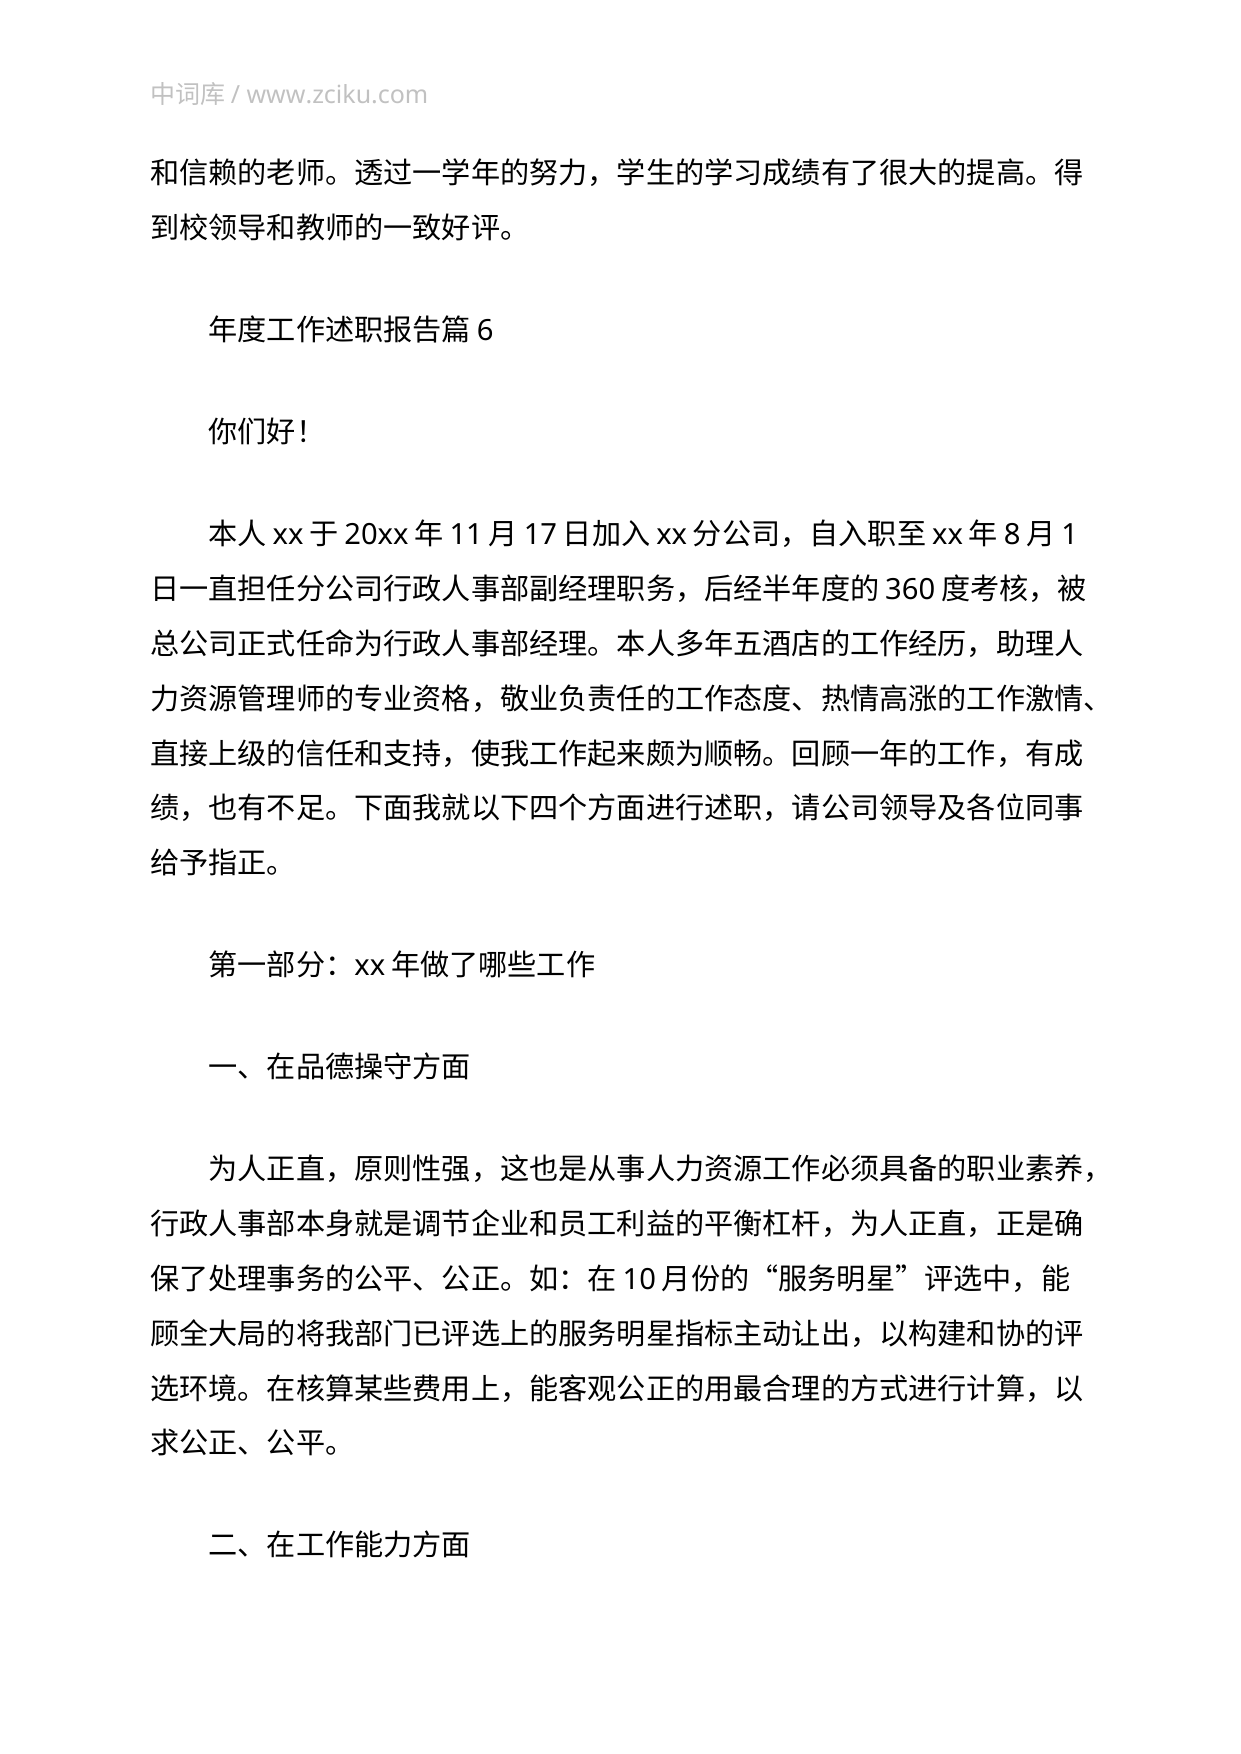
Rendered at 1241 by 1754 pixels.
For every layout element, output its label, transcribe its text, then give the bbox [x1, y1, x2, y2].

text 二、在工作能力方面 [150, 1522, 1090, 1564]
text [150, 150, 1090, 247]
text 本人xx于20xx年11月17日加入xx分公司，自入职至xx年8月1日一直担任分公司行政人事部副经理职务，后经半年度的360度考核，被总公司正式任命为行政人事部经理。本人多年五酒店的工作经历，助理人力资源管理师的专业资格，敬业负责任的工作态度、热情高涨的工作激情、直接上级的信任和支持，使我工作起来颇为顺畅。回顾一年的工作，有成绩，也有不足。下面我就以下四个方面进行述职，请公司领导及各位同事给予指正。 [150, 510, 1090, 882]
text 年度工作述职报告篇6 [150, 307, 1090, 349]
text 为人正直，原则性强，这也是从事人力资源工作必须具备的职业素养，行政人事部本身就是调节企业和员工利益的平衡杠杆，为人正直，正是确保了处理事务的公平、公正。如：在10月份的“服务明星”评选中，能顾全大局的将我部门已评选上的服务明星指标主动让出，以构建和协的评选环境。在核算某些费用上，能客观公正的用最合理的方式进行计算，以求公正、公平。 [150, 1146, 1090, 1462]
text 一、在品德操守方面 [150, 1044, 1090, 1086]
text 你们好！ [150, 409, 1090, 451]
text 第一部分：xx年做了哪些工作 [150, 942, 1090, 984]
